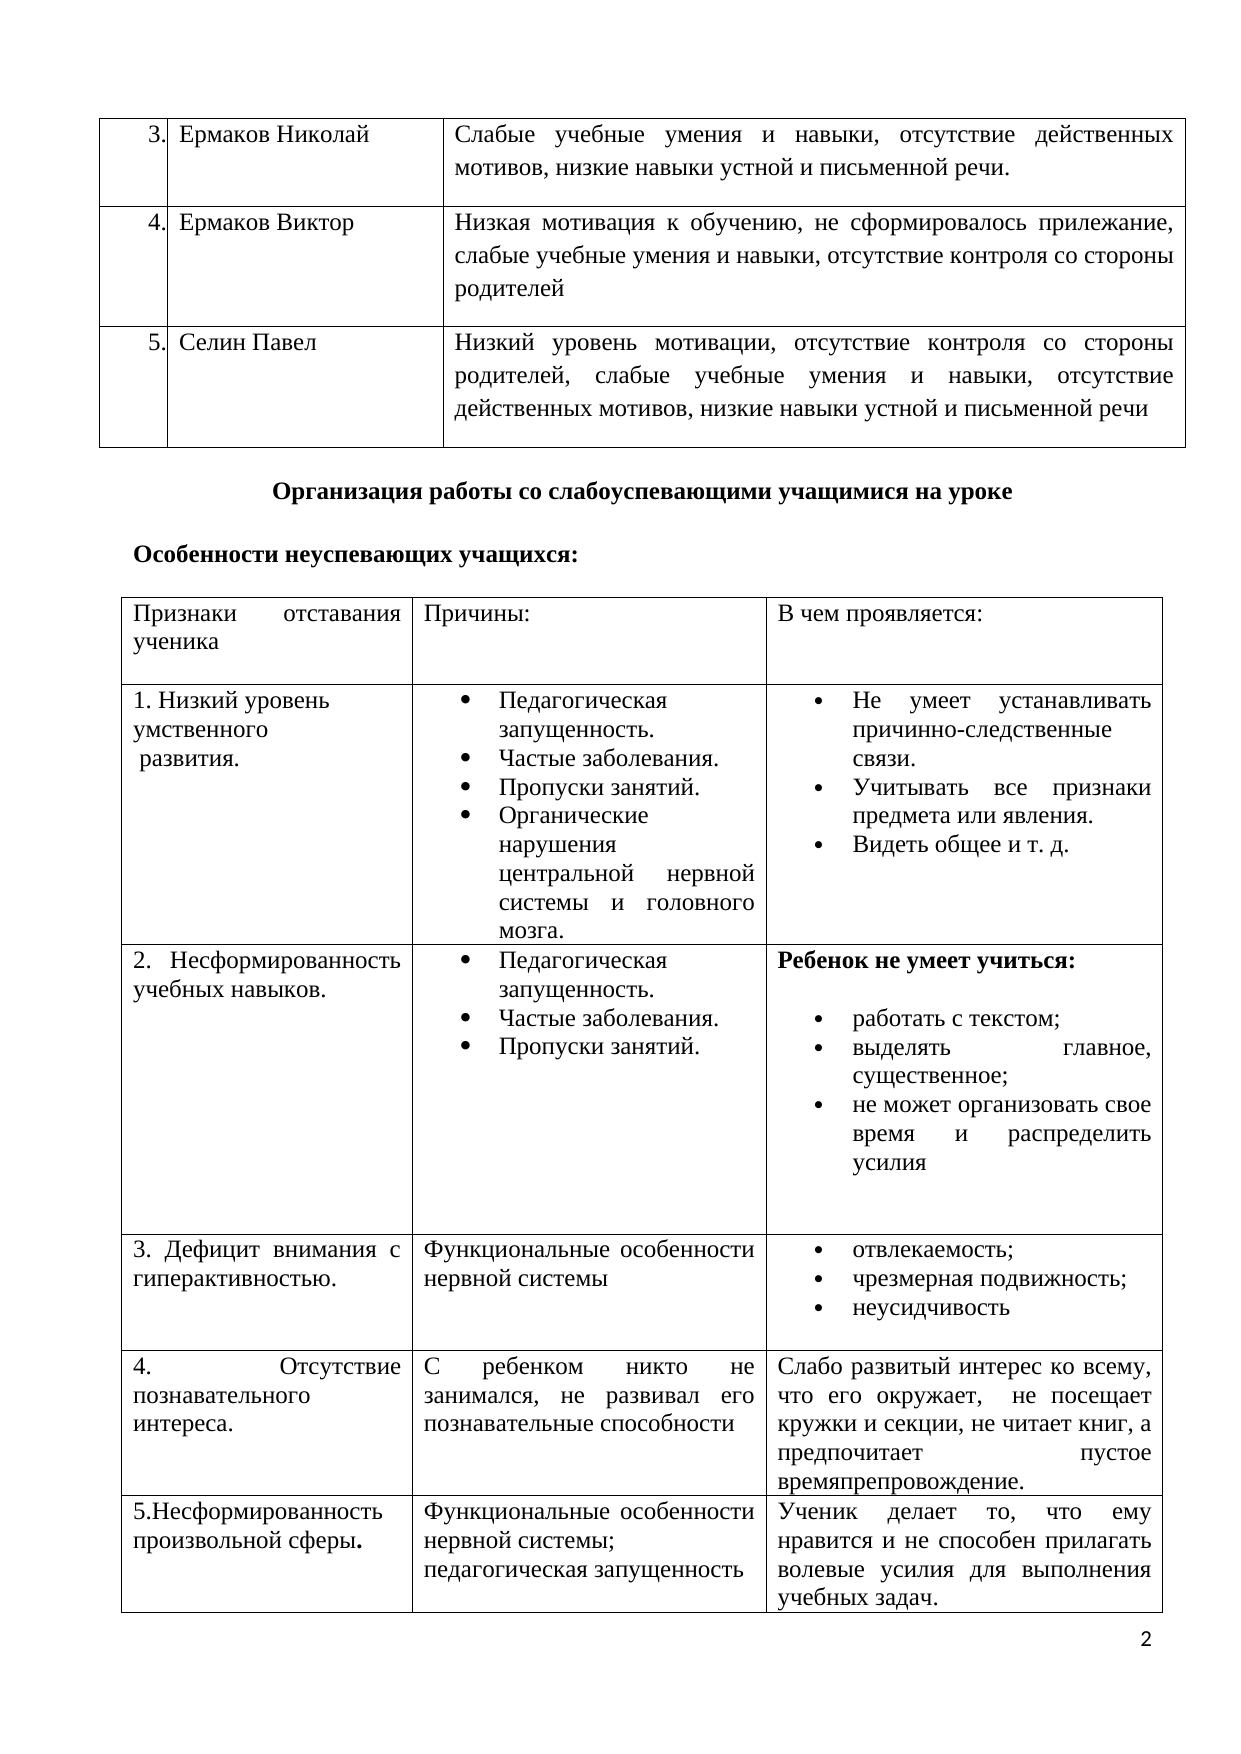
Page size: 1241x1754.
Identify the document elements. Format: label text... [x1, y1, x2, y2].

table_cell Функциональные особенности нервной системы [413, 1235, 766, 1350]
table_cell Ученик делает то, что ему нравится и не способен прилагать волевые усилия для выполнения учебных задач. [767, 1496, 1162, 1612]
table_cell 4. Отсутствие познавательного интереса. [122, 1351, 412, 1495]
table_cell [100, 327, 167, 447]
table_cell отвлекаемость; чрезмерная подвижность; неусидчивость [767, 1235, 1162, 1350]
table_header В чем проявляется: [767, 598, 1162, 684]
table_header Причины: [413, 598, 766, 684]
table_cell Не умеет устанавливать причинно-следственные связи. Учитывать все признаки предмета или явления. Видеть общее и т. д. [767, 685, 1162, 944]
table_cell Низкая мотивация к обучению, не сформировалось прилежание, слабые учебные умения и навыки, отсутствие контроля со стороны родителей [444, 207, 1185, 326]
text Организация работы со слабоуспевающими учащимися на уроке [133, 476, 1152, 505]
table_cell [100, 119, 167, 206]
table_cell Педагогическая запущенность. Частые заболевания. Пропуски занятий. Органические нарушения центральной нервной системы и головного мозга. [413, 685, 766, 944]
table_cell 2. Несформированность учебных навыков. [122, 945, 412, 1233]
table_cell Слабые учебные умения и навыки, отсутствие действенных мотивов, низкие навыки устной и письменной речи. [444, 119, 1185, 206]
table_cell 5.Несформированность произвольной сферы. [122, 1496, 412, 1612]
table_cell Слабо развитый интерес ко всему, что его окружает, не посещает кружки и секции, не читает книг, а предпочитает пустое времяпрепровождение. [767, 1351, 1162, 1495]
table_cell Функциональные особенности нервной системы; педагогическая запущенность [413, 1496, 766, 1612]
table_cell [100, 207, 167, 326]
table_cell Селин Павел [168, 327, 443, 447]
table_header Признаки отставания ученика [122, 598, 412, 684]
table_cell Ермаков Виктор [168, 207, 443, 326]
table_cell Ермаков Николай [168, 119, 443, 206]
table_cell Ребенок не умеет учиться: работать с текстом; выделять главное, существенное; не может организовать свое время и распределить усилия [767, 945, 1162, 1233]
table_cell Низкий уровень мотивации, отсутствие контроля со стороны родителей, слабые учебные умения и навыки, отсутствие действенных мотивов, низкие навыки устной и письменной речи [444, 327, 1185, 447]
table_cell 1. Низкий уровень умственного развития. [122, 685, 412, 944]
table_cell С ребенком никто не занимался, не развивал его познавательные способности [413, 1351, 766, 1495]
table_cell 3. Дефицит внимания с гиперактивностью. [122, 1235, 412, 1350]
text Особенности неуспевающих учащихся: [133, 539, 1152, 567]
table_cell Педагогическая запущенность. Частые заболевания. Пропуски занятий. [413, 945, 766, 1233]
